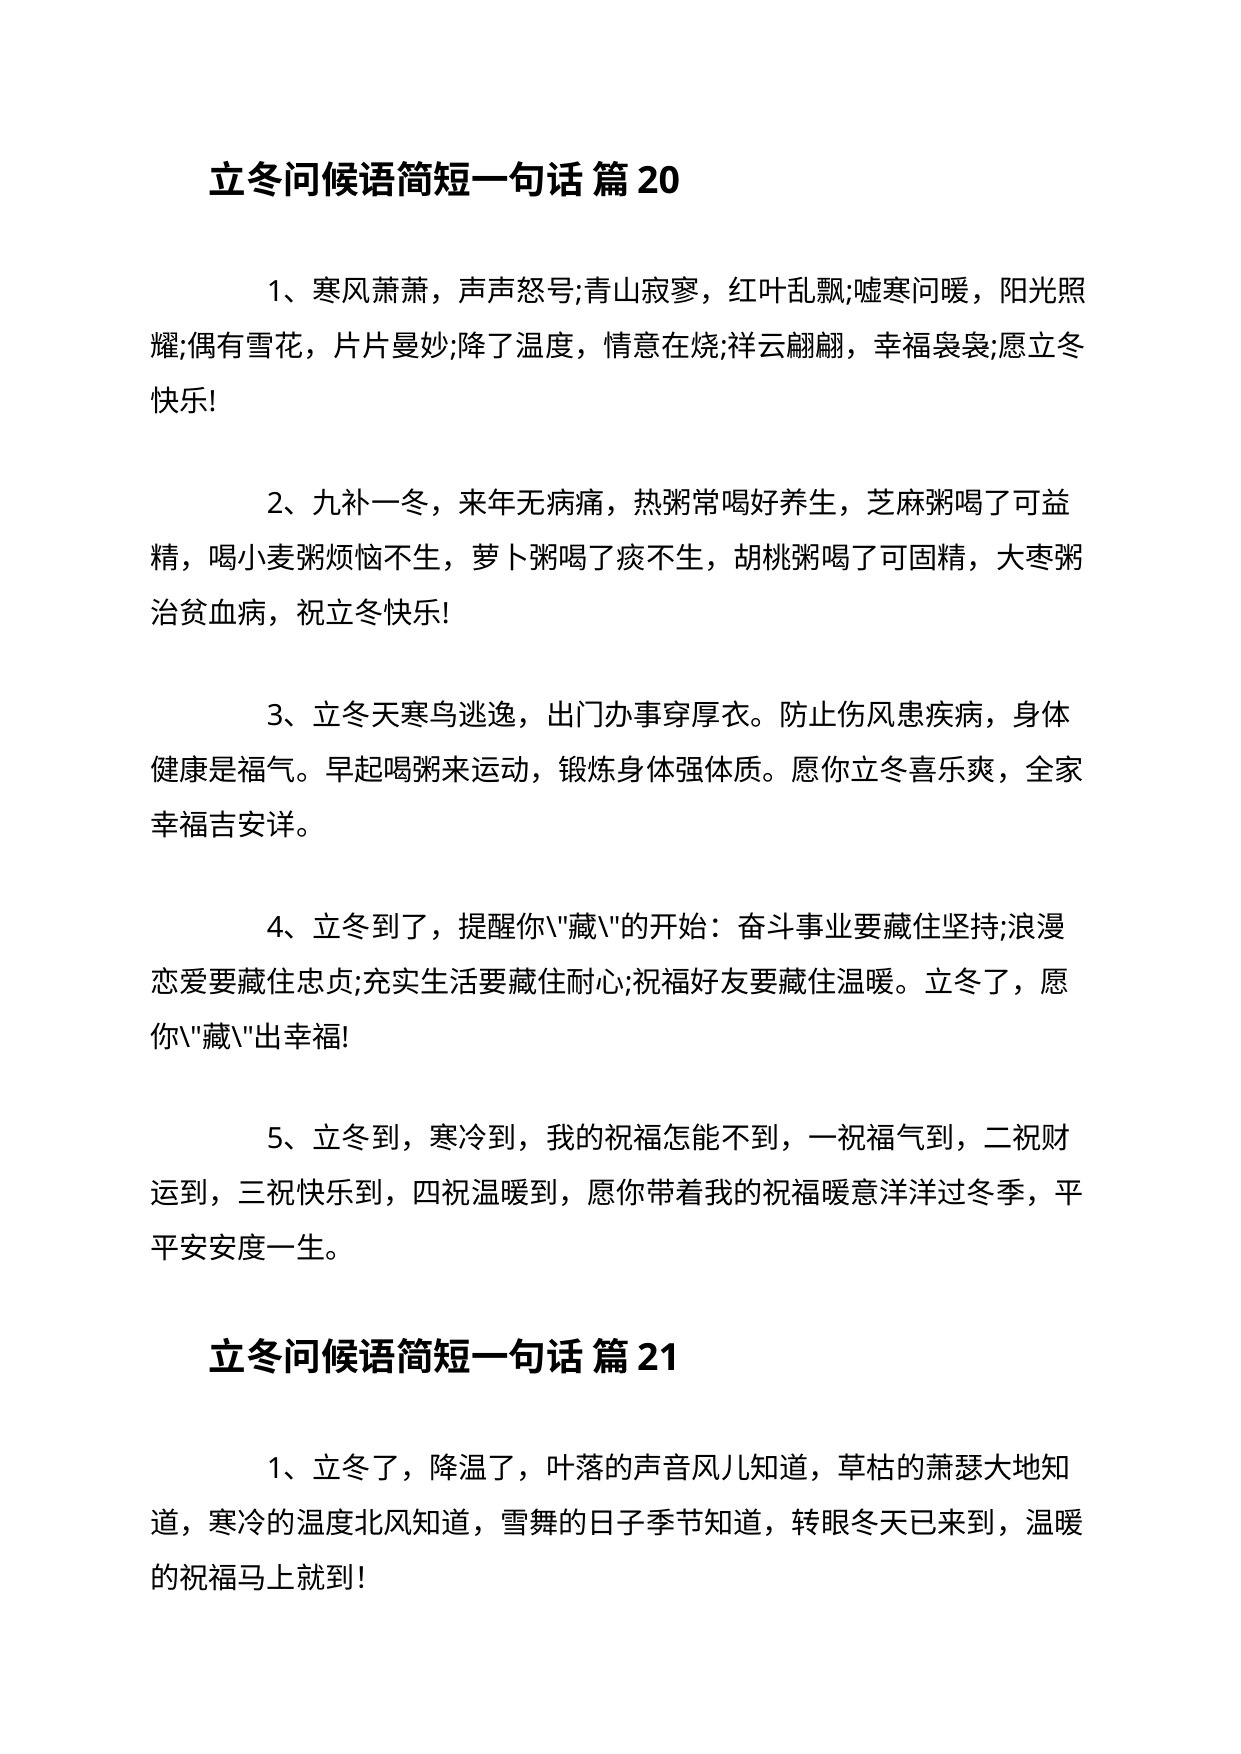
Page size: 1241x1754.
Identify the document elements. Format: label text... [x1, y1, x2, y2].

text 立冬问候语简短一句话 篇21 [150, 1327, 1090, 1381]
text 2、九补一冬，来年无病痛，热粥常喝好养生，芝麻粥喝了可益精，喝小麦粥烦恼不生，萝卜粥喝了痰不生，胡桃粥喝了可固精，大枣粥治贫血病，祝立冬快乐! [150, 479, 1090, 632]
text 1、立冬了，降温了，叶落的声音风儿知道，草枯的萧瑟大地知道，寒冷的温度北风知道，雪舞的日子季节知道，转眼冬天已来到，温暖的祝福马上就到！ [150, 1444, 1090, 1597]
text 5、立冬到，寒冷到，我的祝福怎能不到，一祝福气到，二祝财运到，三祝快乐到，四祝温暖到，愿你带着我的祝福暖意洋洋过冬季，平平安安度一生。 [150, 1115, 1090, 1267]
text 4、立冬到了，提醒你\"藏\"的开始：奋斗事业要藏住坚持;浪漫恋爱要藏住忠贞;充实生活要藏住耐心;祝福好友要藏住温暖。立冬了，愿你\"藏\"出幸福! [150, 903, 1090, 1056]
text 1、寒风萧萧，声声怒号;青山寂寥，红叶乱飘;嘘寒问暖，阳光照耀;偶有雪花，片片曼妙;降了温度，情意在烧;祥云翩翩，幸福袅袅;愿立冬快乐! [150, 268, 1090, 420]
text 立冬问候语简短一句话 篇20 [150, 150, 1090, 204]
text 3、立冬天寒鸟逃逸，出门办事穿厚衣。防止伤风患疾病，身体健康是福气。早起喝粥来运动，锻炼身体强体质。愿你立冬喜乐爽，全家幸福吉安详。 [150, 691, 1090, 844]
